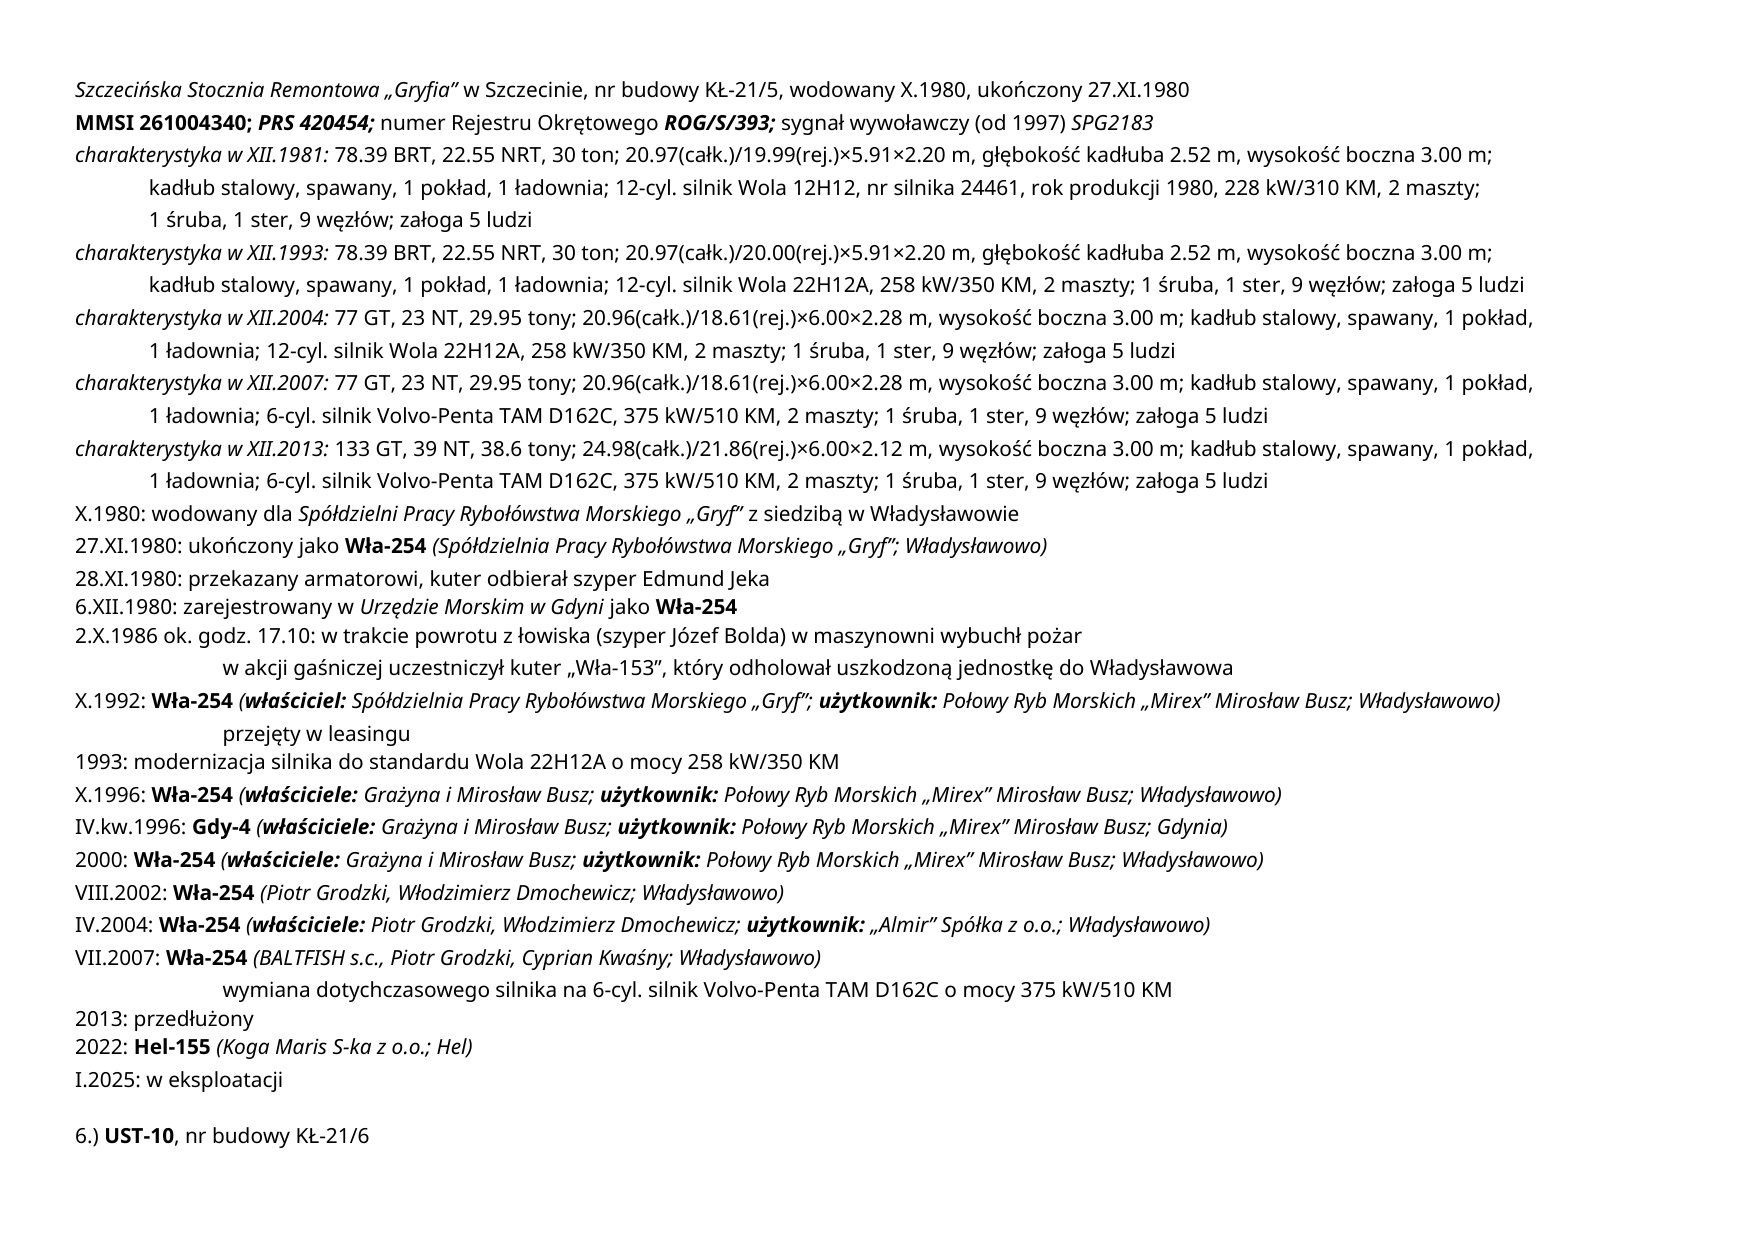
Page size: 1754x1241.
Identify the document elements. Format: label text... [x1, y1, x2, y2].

text charakterystyka w XII.2007: 77 GT, 23 NT, 29.95 tony; 20.96(całk.)/18.61(rej.)×6.00×2.28 m, wysokość boczna 3.00 m; kadłub stalowy, spawany, 1 pokład, [75, 368, 1679, 397]
text 6.XII.1980: zarejestrowany w Urzędzie Morskim w Gdyni jako Wła-254 [75, 592, 1679, 621]
text IV.kw.1996: Gdy-4 (właściciele: Grażyna i Mirosław Busz; użytkownik: Połowy Ryb Morskich „Mirex” Mirosław Busz; Gdynia) [75, 812, 1679, 841]
text I.2025: w eksploatacji [75, 1065, 1679, 1093]
text wymiana dotychczasowego silnika na 6-cyl. silnik Volvo-Penta TAM D162C o mocy 375 kW/510 KM [75, 975, 1679, 1004]
text Szczecińska Stocznia Remontowa „Gryfia” w Szczecinie, nr budowy KŁ-21/5, wodowany X.1980, ukończony 27.XI.1980 [75, 75, 1679, 103]
text X.1992: Wła-254 (właściciel: Spółdzielnia Pracy Rybołówstwa Morskiego „Gryf”; użytkownik: Połowy Ryb Morskich „Mirex” Mirosław Busz; Władysławowo) [75, 686, 1679, 714]
text kadłub stalowy, spawany, 1 pokład, 1 ładownia; 12-cyl. silnik Wola 12H12, nr silnika 24461, rok produkcji 1980, 228 kW/310 KM, 2 maszty; [75, 173, 1679, 201]
text X.1980: wodowany dla Spółdzielni Pracy Rybołówstwa Morskiego „Gryf” z siedzibą w Władysławowie [75, 499, 1679, 527]
text 28.XI.1980: przekazany armatorowi, kuter odbierał szyper Edmund Jeka [75, 564, 1679, 592]
text VIII.2002: Wła-254 (Piotr Grodzki, Włodzimierz Dmochewicz; Władysławowo) [75, 878, 1679, 906]
text w akcji gaśniczej uczestniczył kuter „Wła-153”, który odholował uszkodzoną jednostkę do Władysławowa [75, 653, 1679, 682]
text 1993: modernizacja silnika do standardu Wola 22H12A o mocy 258 kW/350 KM [75, 747, 1679, 776]
text charakterystyka w XII.2004: 77 GT, 23 NT, 29.95 tony; 20.96(całk.)/18.61(rej.)×6.00×2.28 m, wysokość boczna 3.00 m; kadłub stalowy, spawany, 1 pokład, [75, 303, 1679, 332]
text IV.2004: Wła-254 (właściciele: Piotr Grodzki, Włodzimierz Dmochewicz; użytkownik: „Almir” Spółka z o.o.; Władysławowo) [75, 910, 1679, 939]
text kadłub stalowy, spawany, 1 pokład, 1 ładownia; 12-cyl. silnik Wola 22H12A, 258 kW/350 KM, 2 maszty; 1 śruba, 1 ster, 9 węzłów; załoga 5 ludzi [75, 271, 1679, 299]
text 1 ładownia; 12-cyl. silnik Wola 22H12A, 258 kW/350 KM, 2 maszty; 1 śruba, 1 ster, 9 węzłów; załoga 5 ludzi [75, 336, 1679, 364]
text 27.XI.1980: ukończony jako Wła-254 (Spółdzielnia Pracy Rybołówstwa Morskiego „Gryf”; Władysławowo) [75, 531, 1679, 560]
text MMSI 261004340; PRS 420454; numer Rejestru Okrętowego ROG/S/393; sygnał wywoławczy (od 1997) SPG2183 [75, 108, 1679, 136]
text 1 śruba, 1 ster, 9 węzłów; załoga 5 ludzi [75, 205, 1679, 234]
text charakterystyka w XII.1981: 78.39 BRT, 22.55 NRT, 30 ton; 20.97(całk.)/19.99(rej.)×5.91×2.20 m, głębokość kadłuba 2.52 m, wysokość boczna 3.00 m; [75, 140, 1679, 169]
text charakterystyka w XII.1993: 78.39 BRT, 22.55 NRT, 30 ton; 20.97(całk.)/20.00(rej.)×5.91×2.20 m, głębokość kadłuba 2.52 m, wysokość boczna 3.00 m; [75, 238, 1679, 266]
text 6.) UST-10, nr budowy KŁ-21/6 [75, 1121, 1679, 1149]
text X.1996: Wła-254 (właściciele: Grażyna i Mirosław Busz; użytkownik: Połowy Ryb Morskich „Mirex” Mirosław Busz; Władysławowo) [75, 780, 1679, 808]
text przejęty w leasingu [75, 719, 1679, 747]
text 2000: Wła-254 (właściciele: Grażyna i Mirosław Busz; użytkownik: Połowy Ryb Morskich „Mirex” Mirosław Busz; Władysławowo) [75, 845, 1679, 873]
text 2022: Hel-155 (Koga Maris S-ka z o.o.; Hel) [75, 1032, 1679, 1061]
text VII.2007: Wła-254 (BALTFISH s.c., Piotr Grodzki, Cyprian Kwaśny; Władysławowo) [75, 943, 1679, 971]
text 1 ładownia; 6-cyl. silnik Volvo-Penta TAM D162C, 375 kW/510 KM, 2 maszty; 1 śruba, 1 ster, 9 węzłów; załoga 5 ludzi [75, 401, 1679, 429]
text 2013: przedłużony [75, 1004, 1679, 1032]
text 1 ładownia; 6-cyl. silnik Volvo-Penta TAM D162C, 375 kW/510 KM, 2 maszty; 1 śruba, 1 ster, 9 węzłów; załoga 5 ludzi [75, 466, 1679, 495]
text 2.X.1986 ok. godz. 17.10: w trakcie powrotu z łowiska (szyper Józef Bolda) w maszynowni wybuchł pożar [75, 621, 1679, 649]
text charakterystyka w XII.2013: 133 GT, 39 NT, 38.6 tony; 24.98(całk.)/21.86(rej.)×6.00×2.12 m, wysokość boczna 3.00 m; kadłub stalowy, spawany, 1 pokład, [75, 434, 1679, 462]
